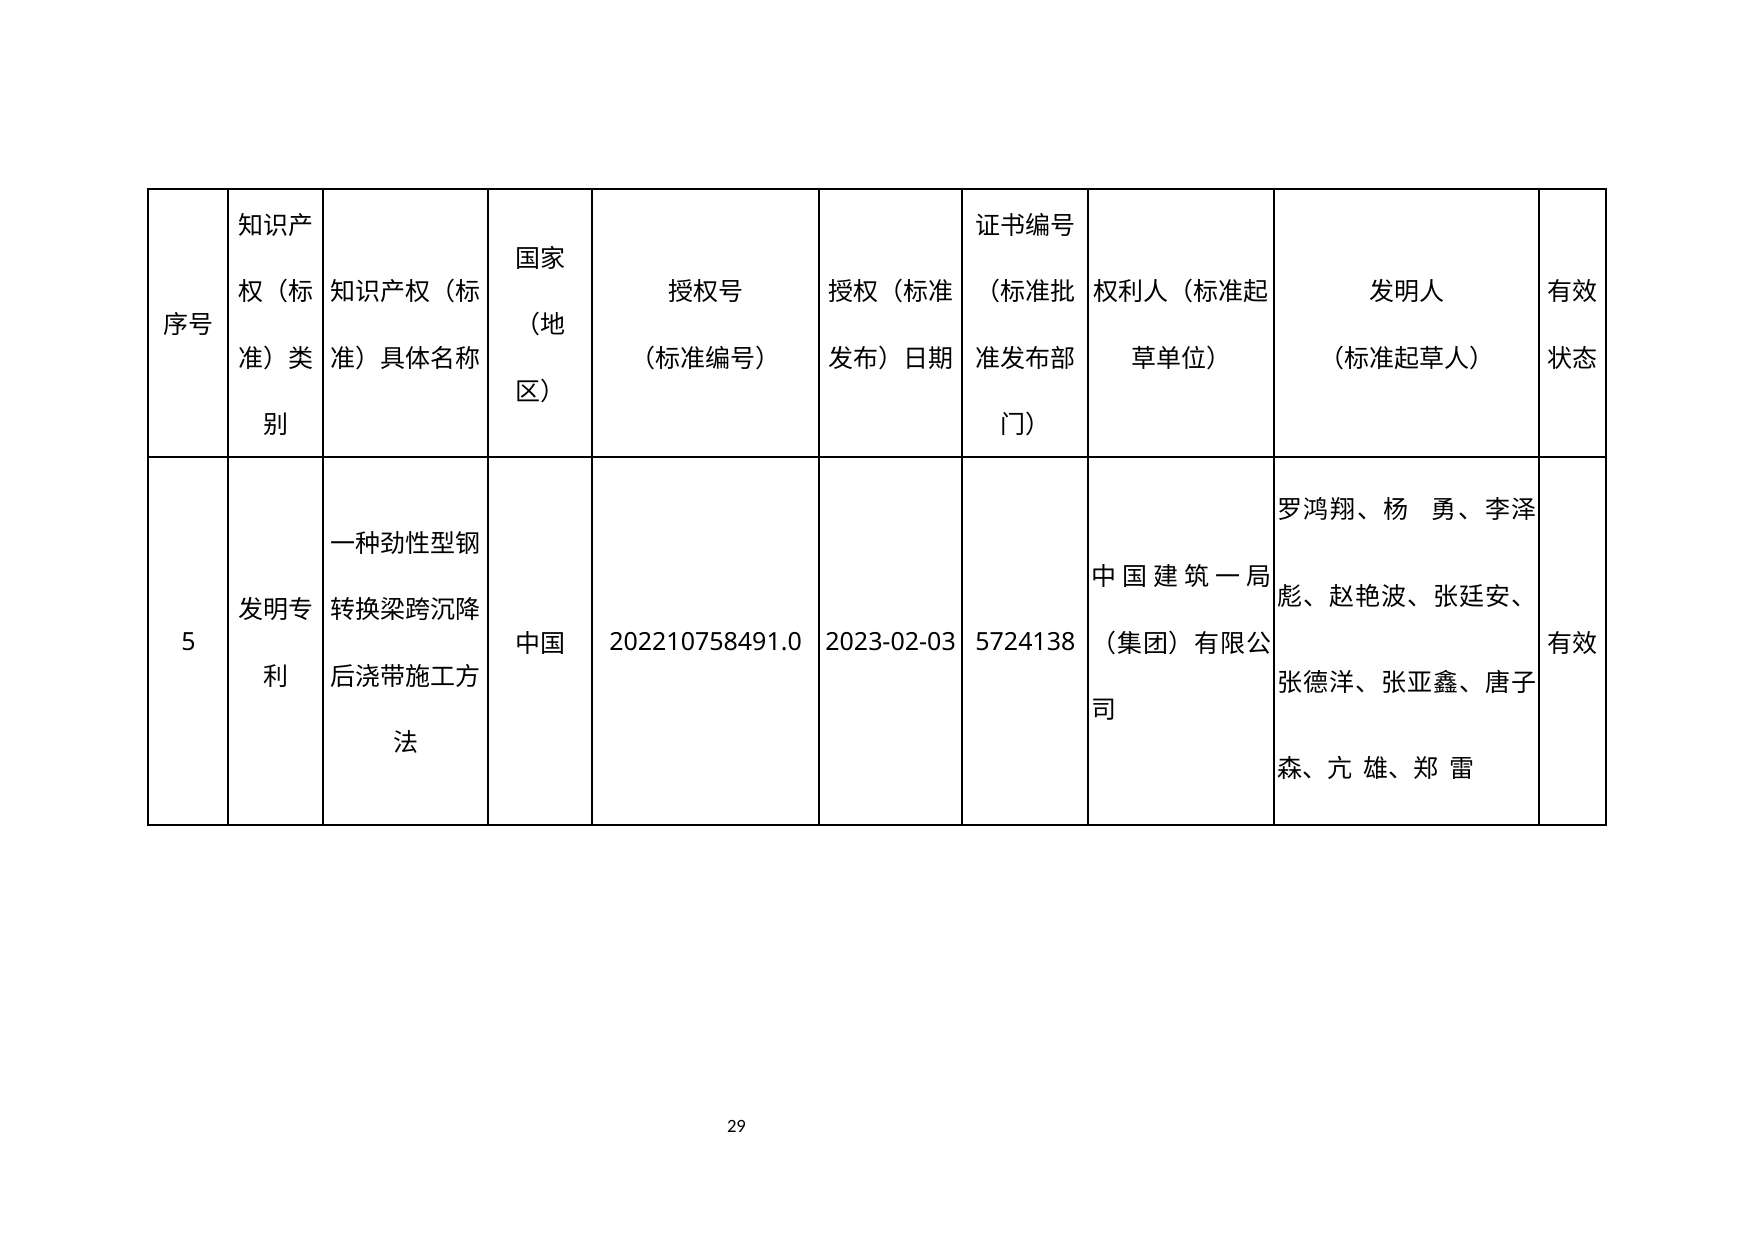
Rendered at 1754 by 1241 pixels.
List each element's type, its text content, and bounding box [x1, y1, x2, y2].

table_header 序号 [149, 190, 227, 456]
table_cell 发明专利 [229, 458, 322, 824]
table_header 国家 （地区） [489, 190, 591, 456]
table_header 知识产权（标准）具体名称 [324, 190, 487, 456]
table_header 发明人 （标准起草人） [1275, 190, 1538, 456]
table_cell 罗鸿翔、杨 勇、李泽彪、赵艳波、张廷安、张德洋、张亚鑫、唐子森、亢 雄、郑 雷 [1275, 458, 1538, 824]
table_cell 有效 [1540, 458, 1605, 824]
table_header 权利人（标准起草单位） [1089, 190, 1273, 456]
table_header 有效状态 [1540, 190, 1605, 456]
table_cell 2023-02-03 [820, 458, 961, 824]
table_cell 202210758491.0 [593, 458, 818, 824]
table_header 授权号 （标准编号） [593, 190, 818, 456]
table_header 知识产权（标准）类别 [229, 190, 322, 456]
table_cell 中国 [489, 458, 591, 824]
table_cell 一种劲性型钢转换梁跨沉降后浇带施工方法 [324, 458, 487, 824]
table_header 证书编号（标准批准发布部门） [963, 190, 1087, 456]
table_cell 中国建筑一局（集团）有限公司 [1089, 458, 1273, 824]
table_cell 5724138 [963, 458, 1087, 824]
table_cell 5 [149, 458, 227, 824]
table_header 授权（标准发布）日期 [820, 190, 961, 456]
